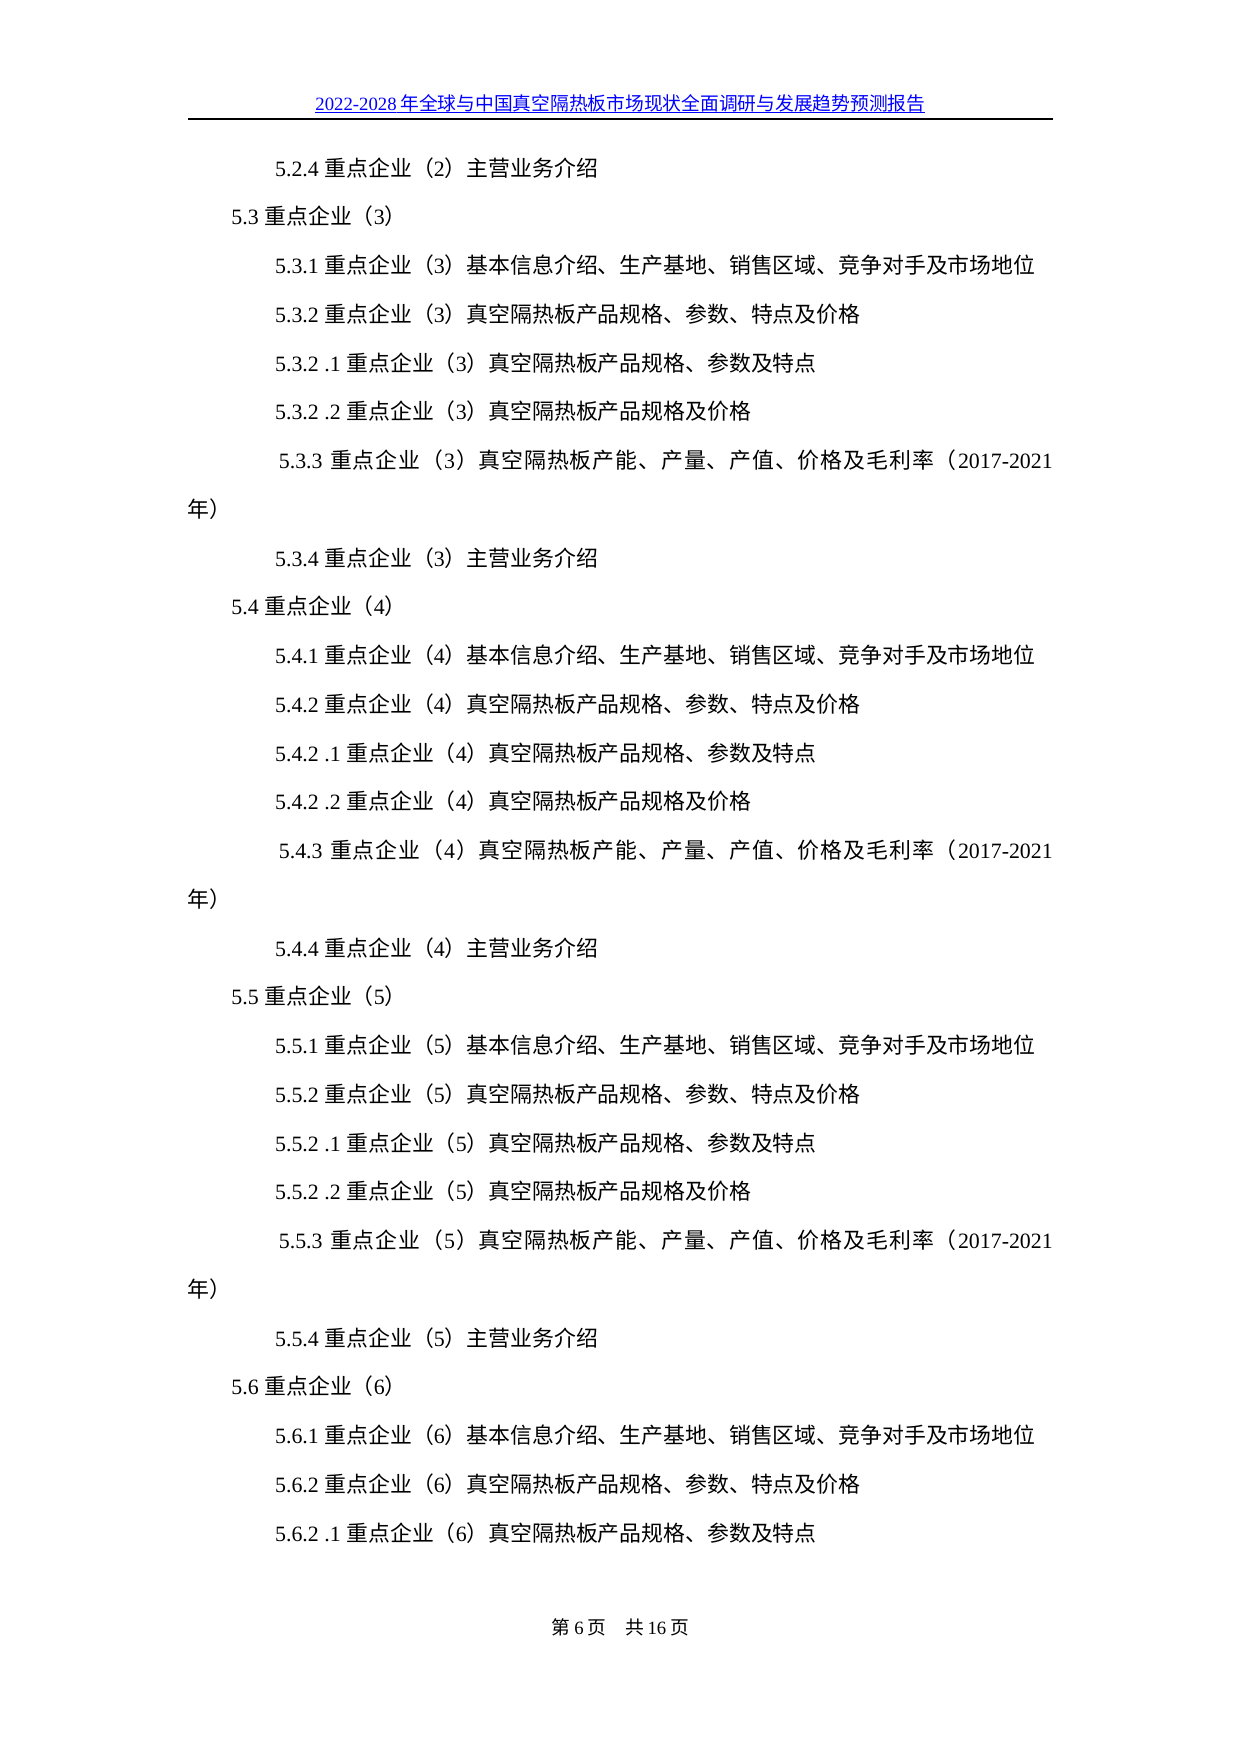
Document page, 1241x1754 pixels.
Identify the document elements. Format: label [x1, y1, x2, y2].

text [187, 150, 1053, 1548]
